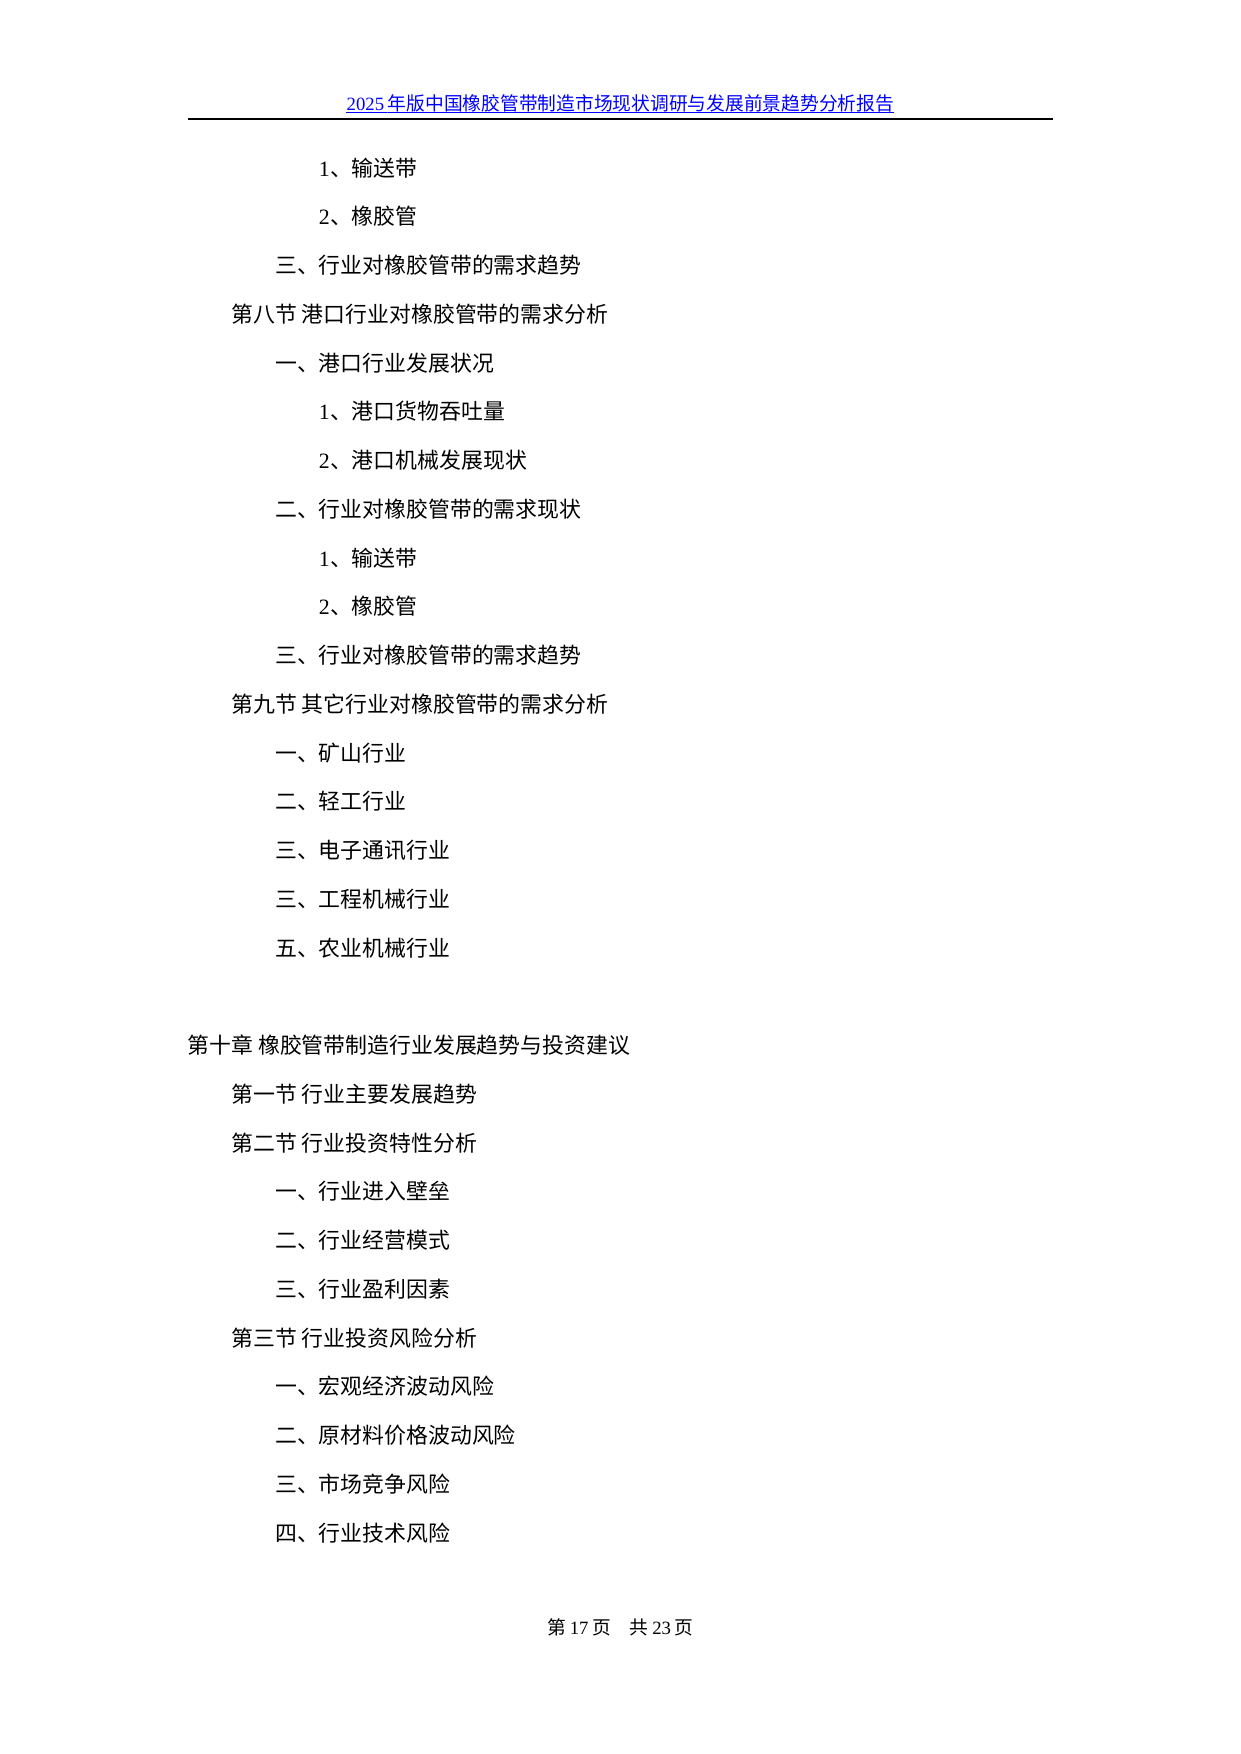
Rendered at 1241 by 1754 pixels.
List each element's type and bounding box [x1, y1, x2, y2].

text [187, 150, 1053, 1548]
